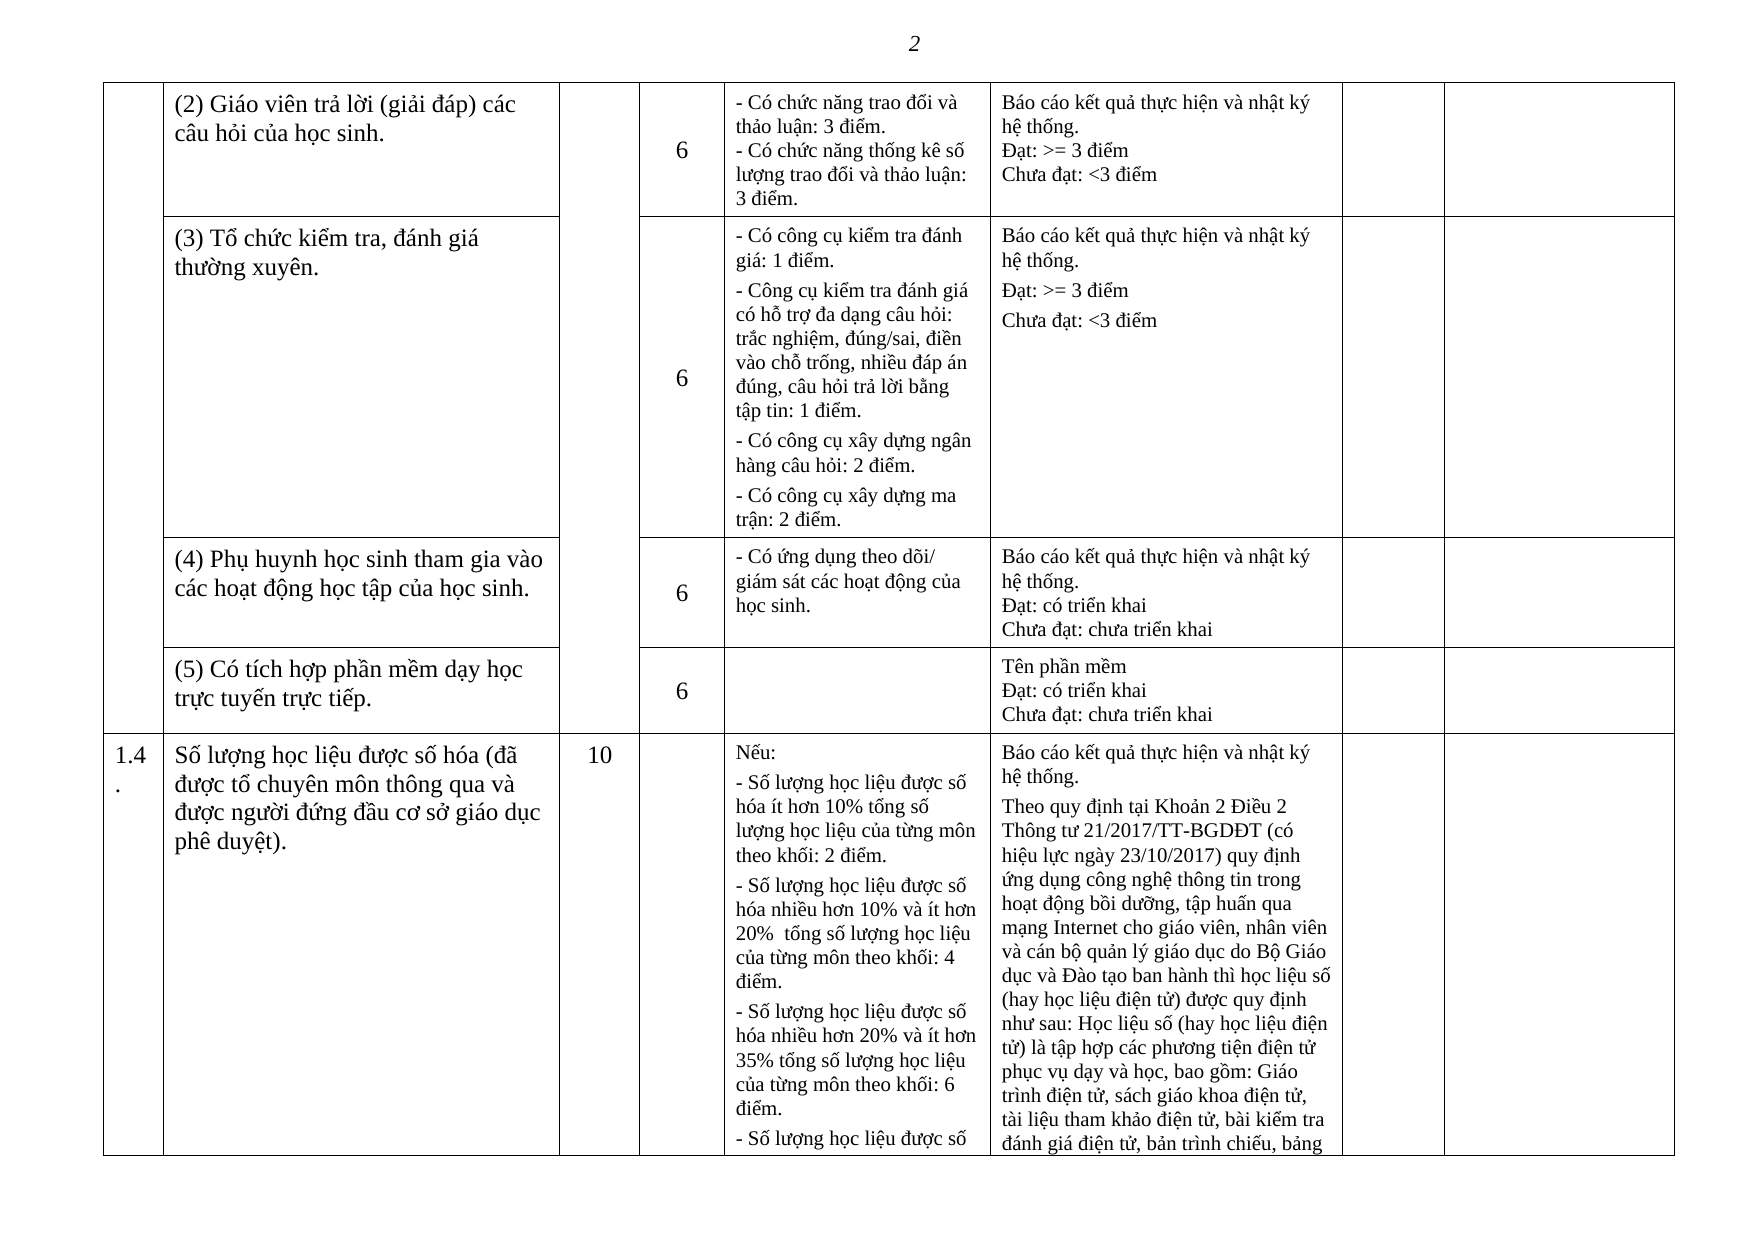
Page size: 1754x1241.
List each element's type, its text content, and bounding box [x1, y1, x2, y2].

table_cell [1445, 538, 1674, 647]
table_cell [1343, 538, 1444, 647]
table_cell [1343, 734, 1444, 1155]
table_cell 6 [640, 538, 724, 647]
table_cell (5) Có tích hợp phần mềm dạy học trực tuyến trực tiếp. [164, 648, 559, 733]
table_cell 6 [640, 83, 724, 216]
table_cell 6 [640, 648, 724, 733]
table_cell [1343, 217, 1444, 537]
table_cell Tên phần mềm Đạt: có triển khai Chưa đạt: chưa triển khai [991, 648, 1342, 733]
table_cell (2) Giáo viên trả lời (giải đáp) các câu hỏi của học sinh. [164, 83, 559, 216]
table_cell - Có công cụ kiểm tra đánh giá: 1 điểm. - Công cụ kiểm tra đánh giá có hỗ trợ đa dạng câu hỏi: trắc nghiệm, đúng/sai, điền vào chỗ trống, nhiều đáp án đúng, câu hỏi trả lời bằng tập tin: 1 điểm. - Có công cụ xây dựng ngân hàng câu hỏi: 2 điểm. - Có công cụ xây dựng ma trận: 2 điểm. [725, 217, 990, 537]
table_cell [640, 734, 724, 1155]
table_cell (4) Phụ huynh học sinh tham gia vào các hoạt động học tập của học sinh. [164, 538, 559, 647]
table_cell - Có ứng dụng theo dõi/ giám sát các hoạt động của học sinh. [725, 538, 990, 647]
table_cell (3) Tổ chức kiểm tra, đánh giá thường xuyên. [164, 217, 559, 537]
table_cell [725, 648, 990, 733]
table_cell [991, 734, 1342, 1155]
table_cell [725, 734, 990, 1155]
table_cell Báo cáo kết quả thực hiện và nhật ký hệ thống. Đạt: >= 3 điểm Chưa đạt: <3 điểm [991, 217, 1342, 537]
table_cell [1445, 83, 1674, 216]
table_cell 1.4. [104, 734, 163, 1155]
table_cell [1343, 648, 1444, 733]
table_cell Báo cáo kết quả thực hiện và nhật ký hệ thống. Đạt: có triển khai Chưa đạt: chưa triển khai [991, 538, 1342, 647]
table_cell [1343, 83, 1444, 216]
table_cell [164, 734, 559, 1155]
table_cell 6 [640, 217, 724, 537]
table_cell [1445, 734, 1674, 1155]
table_cell 10 [560, 734, 639, 1155]
table_cell [1445, 648, 1674, 733]
table_cell [1445, 217, 1674, 537]
table_cell - Có chức năng trao đổi và thảo luận: 3 điểm. - Có chức năng thống kê số lượng trao đổi và thảo luận: 3 điểm. [725, 83, 990, 216]
table_cell Báo cáo kết quả thực hiện và nhật ký hệ thống. Đạt: >= 3 điểm Chưa đạt: <3 điểm [991, 83, 1342, 216]
